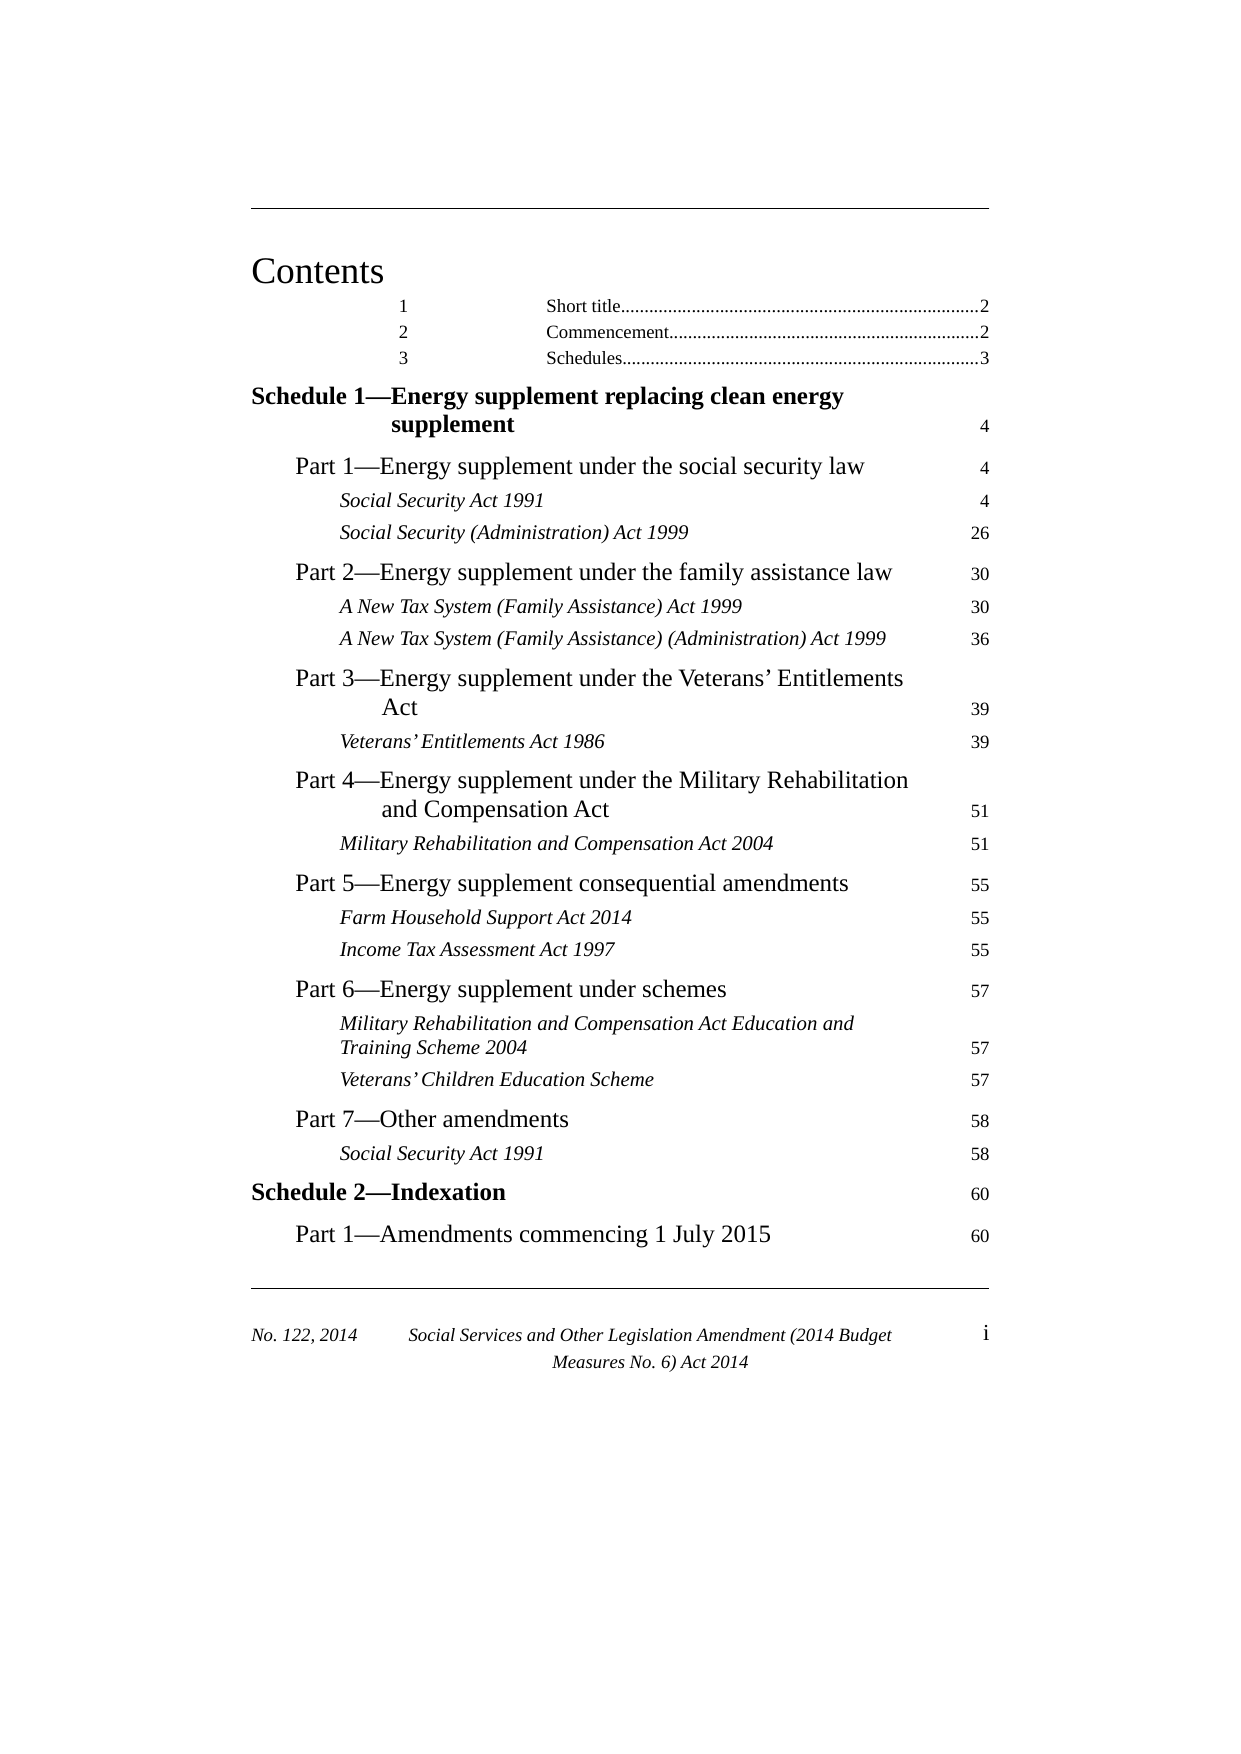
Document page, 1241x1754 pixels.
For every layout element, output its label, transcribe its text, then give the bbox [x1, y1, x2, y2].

text 3 Schedules 3 [399, 347, 930, 368]
text Social Security Act 1991 4 [339, 488, 930, 512]
text Part 1—Amendments commencing 1 July 2015 60 [295, 1219, 930, 1247]
text Veterans’ Children Education Scheme 57 [339, 1067, 930, 1091]
text Income Tax Assessment Act 1997 55 [339, 937, 930, 961]
text Social Security (Administration) Act 1999 26 [339, 520, 930, 544]
text Part 6—Energy supplement under schemes 57 [295, 974, 930, 1002]
text Part 2—Energy supplement under the family assistance law 30 [295, 557, 930, 586]
text Contents [251, 248, 989, 291]
text Schedule 1—Energy supplement replacing clean energy supplement 4 [251, 381, 930, 438]
text A New Tax System (Family Assistance) (Administration) Act 1999 36 [339, 626, 930, 650]
text A New Tax System (Family Assistance) Act 1999 30 [339, 594, 930, 618]
text Schedule 2—Indexation 60 [251, 1177, 930, 1206]
text Social Security Act 1991 58 [339, 1141, 930, 1165]
text Part 4—Energy supplement under the Military Rehabilitation and Compensation Act 51 [295, 765, 930, 823]
text Part 3—Energy supplement under the Veterans’ Entitlements Act 39 [295, 663, 930, 720]
text Part 7—Other amendments 58 [295, 1104, 930, 1133]
text Military Rehabilitation and Compensation Act 2004 51 [339, 831, 930, 855]
text 2 Commencement 2 [399, 321, 930, 343]
text Part 1—Energy supplement under the social security law 4 [295, 451, 930, 479]
text Farm Household Support Act 2014 55 [339, 905, 930, 929]
text Veterans’ Entitlements Act 1986 39 [339, 729, 930, 753]
text Part 5—Energy supplement consequential amendments 55 [295, 868, 930, 896]
text Military Rehabilitation and Compensation Act Education and Training Scheme 2004 57 [339, 1011, 930, 1059]
text 1 Short title 2 [399, 295, 930, 317]
